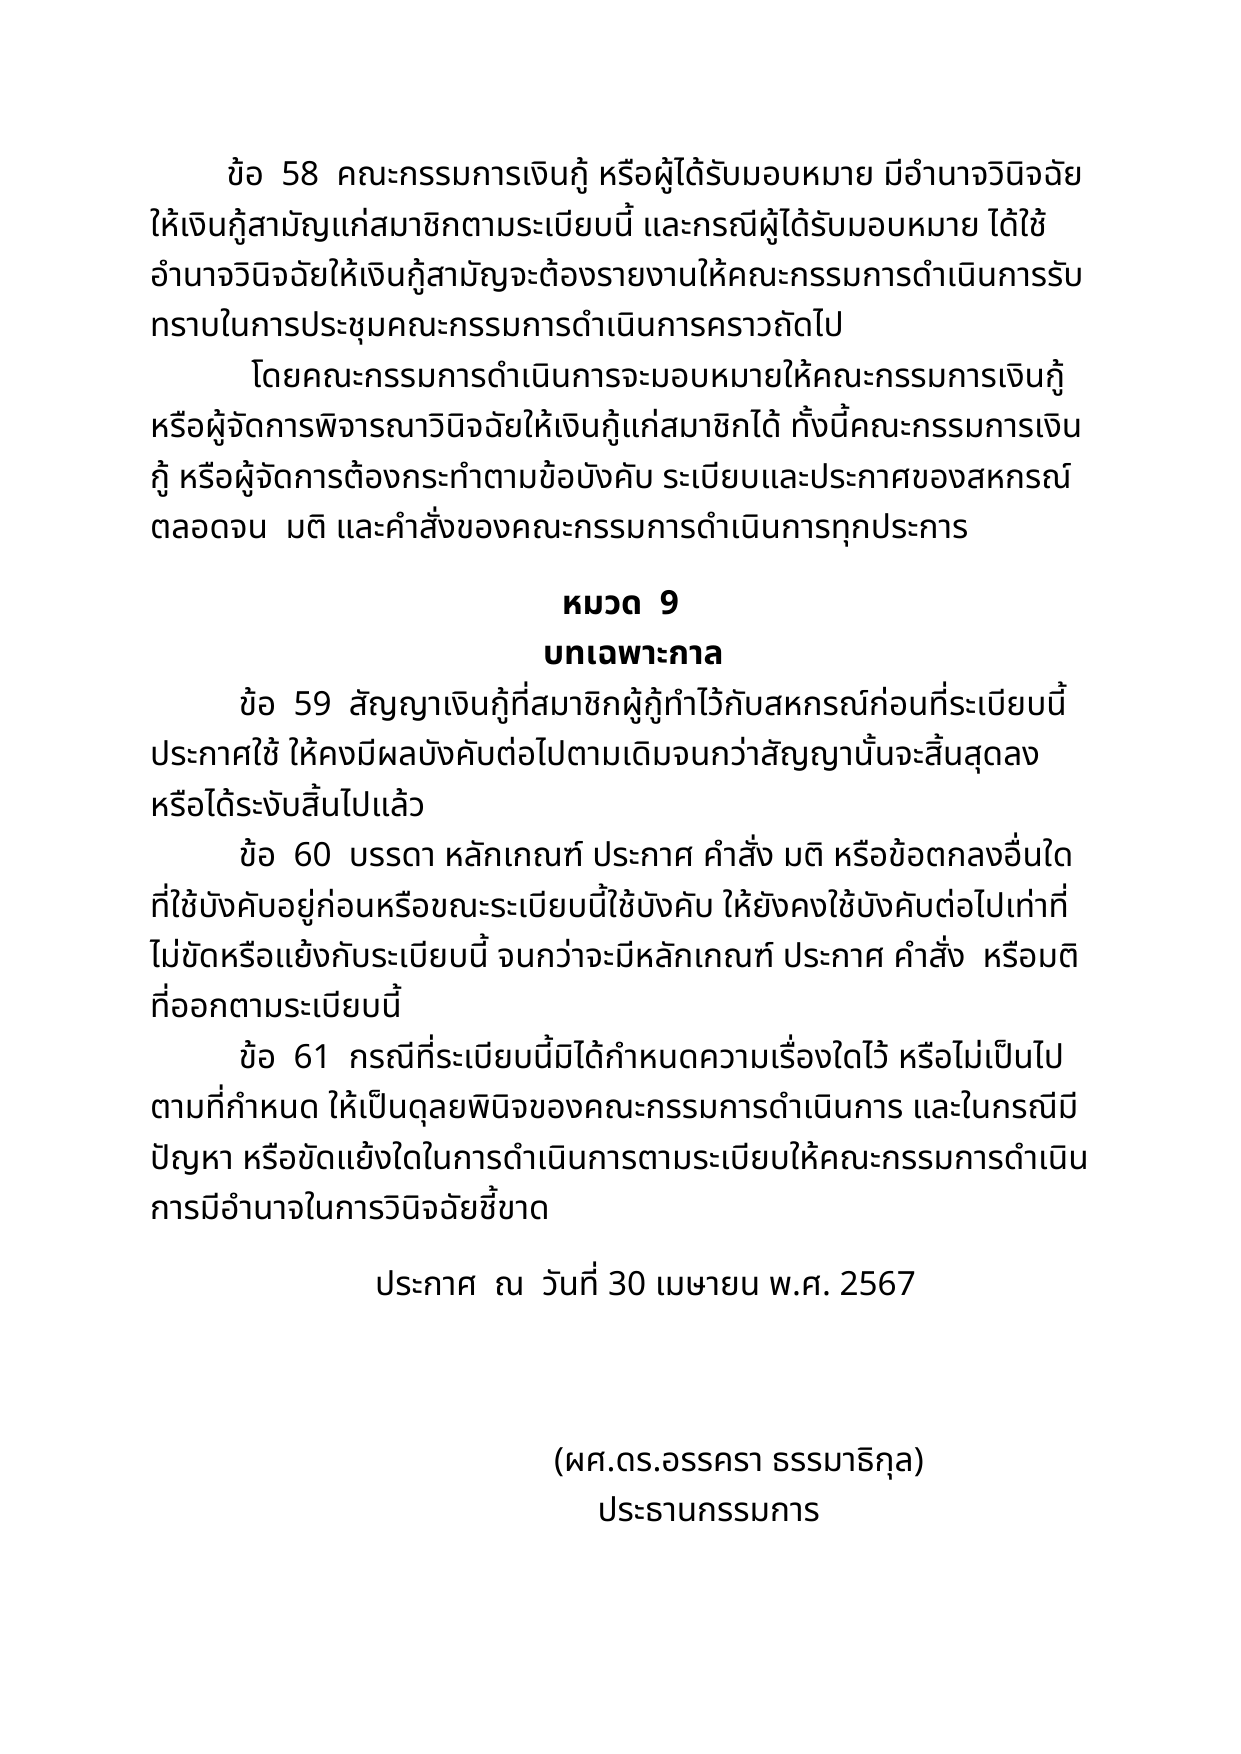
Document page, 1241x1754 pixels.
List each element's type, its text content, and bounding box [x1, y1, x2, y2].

text ข้อ 60 บรรดา หลักเกณฑ์ ประกาศ คำสั่ง มติ หรือข้อตกลงอื่นใด ที่ใช้บังคับอยู่ก่อนหรือขณะระเบียบนี้ใช้บังคับ ให้ยังคงใช้บังคับต่อไปเท่าที่ไม่ขัดหรือแย้งกับระเบียบนี้ จนกว่าจะมีหลักเกณฑ์ ประกาศ คำสั่ง หรือมติที่ออกตามระเบียบนี้ [150, 831, 1090, 1033]
text ประกาศ ณ วันที่ 30 เมษายน พ.ศ. 2567 [300, 1260, 1090, 1310]
text (ผศ.ดร.อรรครา ธรรมาธิกุล) [224, 1435, 1090, 1486]
text ข้อ 59 สัญญาเงินกู้ที่สมาชิกผู้กู้ทำไว้กับสหกรณ์ก่อนที่ระเบียบนี้ประกาศใช้ ให้คงมีผลบังคับต่อไปตามเดิมจนกว่าสัญญานั้นจะสิ้นสุดลงหรือได้ระงับสิ้นไปแล้ว [150, 679, 1090, 831]
text บทเฉพาะกาล [150, 629, 1090, 679]
text ประธานกรรมการ [224, 1486, 1090, 1536]
text ข้อ 61 กรณีที่ระเบียบนี้มิได้กำหนดความเรื่องใดไว้ หรือไม่เป็นไปตามที่กำหนด ให้เป็นดุลยพินิจของคณะกรรมการดำเนินการ และในกรณีมีปัญหา หรือขัดแย้งใดในการดำเนินการตามระเบียบให้คณะกรรมการดำเนินการมีอำนาจในการวินิจฉัยชี้ขาด [150, 1033, 1090, 1235]
text หมวด 9 [150, 578, 1090, 629]
text โดยคณะกรรมการดำเนินการจะมอบหมายให้คณะกรรมการเงินกู้หรือผู้จัดการพิจารณาวินิจฉัยให้เงินกู้แก่สมาชิกได้ ทั้งนี้คณะกรรมการเงินกู้ หรือผู้จัดการต้องกระทำตามข้อบังคับ ระเบียบและประกาศของสหกรณ์ตลอดจน มติ และคำสั่งของคณะกรรมการดำเนินการทุกประการ [150, 352, 1090, 553]
text ข้อ 58 คณะกรรมการเงินกู้ หรือผู้ได้รับมอบหมาย มีอำนาจวินิจฉัยให้เงินกู้สามัญแก่สมาชิกตามระเบียบนี้ และกรณีผู้ได้รับมอบหมาย ได้ใช้อำนาจวินิจฉัยให้เงินกู้สามัญจะต้องรายงานให้คณะกรรมการดำเนินการรับทราบในการประชุมคณะกรรมการดำเนินการคราวถัดไป [150, 150, 1090, 352]
